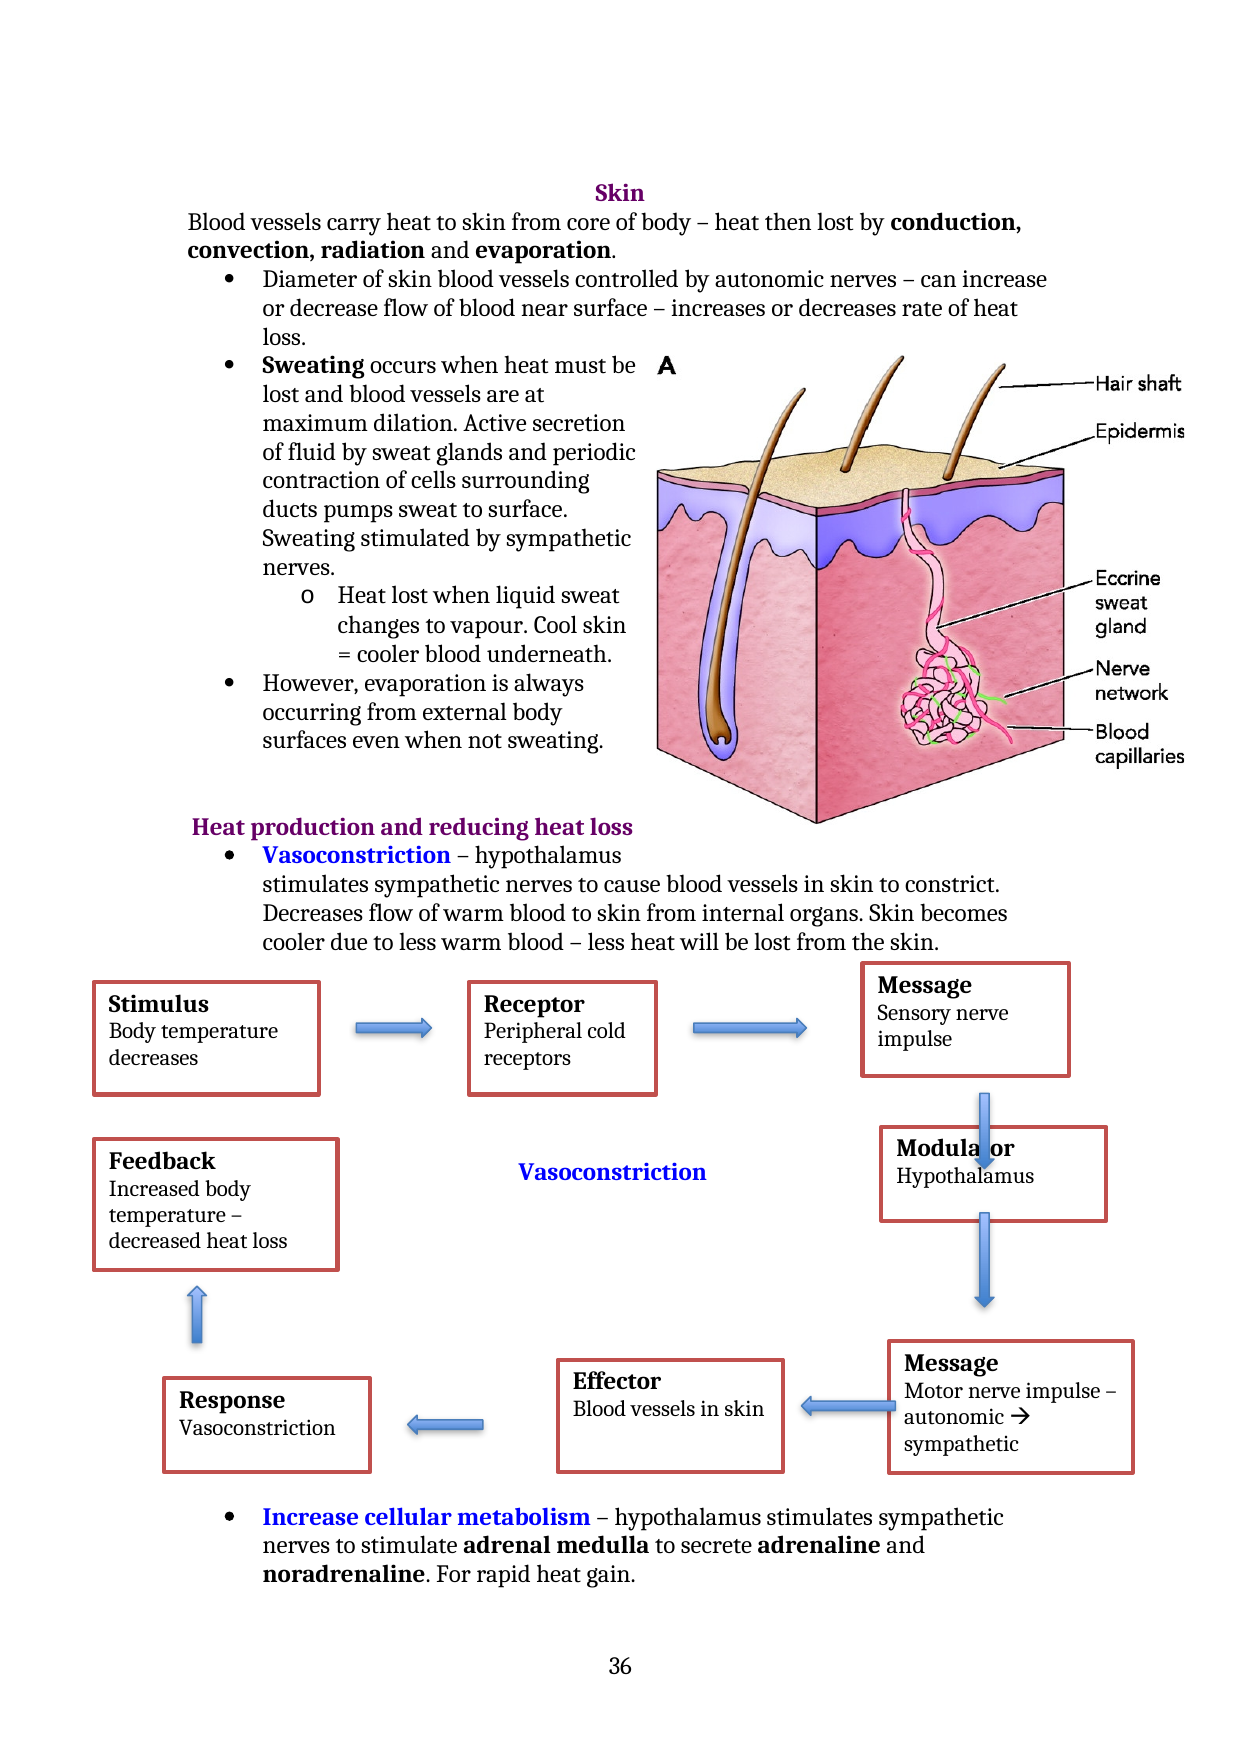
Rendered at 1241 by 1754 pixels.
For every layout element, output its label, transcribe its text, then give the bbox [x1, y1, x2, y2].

list Vasoconstriction – hypothalamus stimulates sympathetic nerves to cause blood vessels in skin to constrict. Decreases flow of warm blood to skin from internal organs. Skin becomes cooler due to less warm blood – less heat will be lost from the skin. [225, 841, 1053, 956]
text Skin [187, 179, 1053, 207]
text Blood vessels carry heat to skin from core of body – heat then lost by conduction, convection, radiation and evaporation. [187, 207, 1053, 265]
text Vasoconstriction [340, 1157, 879, 1186]
list Sweating occurs when heat must be lost and blood vessels are at maximum dilation. Active secretion of fluid by sweat glands and periodic contraction of cells surrounding ducts pumps sweat to surface. Sweating stimulated by sympathetic nerves. [225, 351, 1053, 581]
list However, evaporation is always occurring from external body surfaces even when not sweating. [225, 669, 656, 755]
picture [656, 355, 1185, 845]
text Heat production and reducing heat loss [187, 812, 656, 841]
list Heat lost when liquid sweat changes to vapour. Cool skin = cooler blood underneath. [300, 581, 656, 669]
list Increase cellular metabolism – hypothalamus stimulates sympathetic nerves to stimulate adrenal medulla to secrete adrenaline and noradrenaline. For rapid heat gain. [225, 1502, 1053, 1589]
list Diameter of skin blood vessels controlled by autonomic nerves – can increase or decrease flow of blood near surface – increases or decreases rate of heat loss. [225, 265, 1053, 351]
